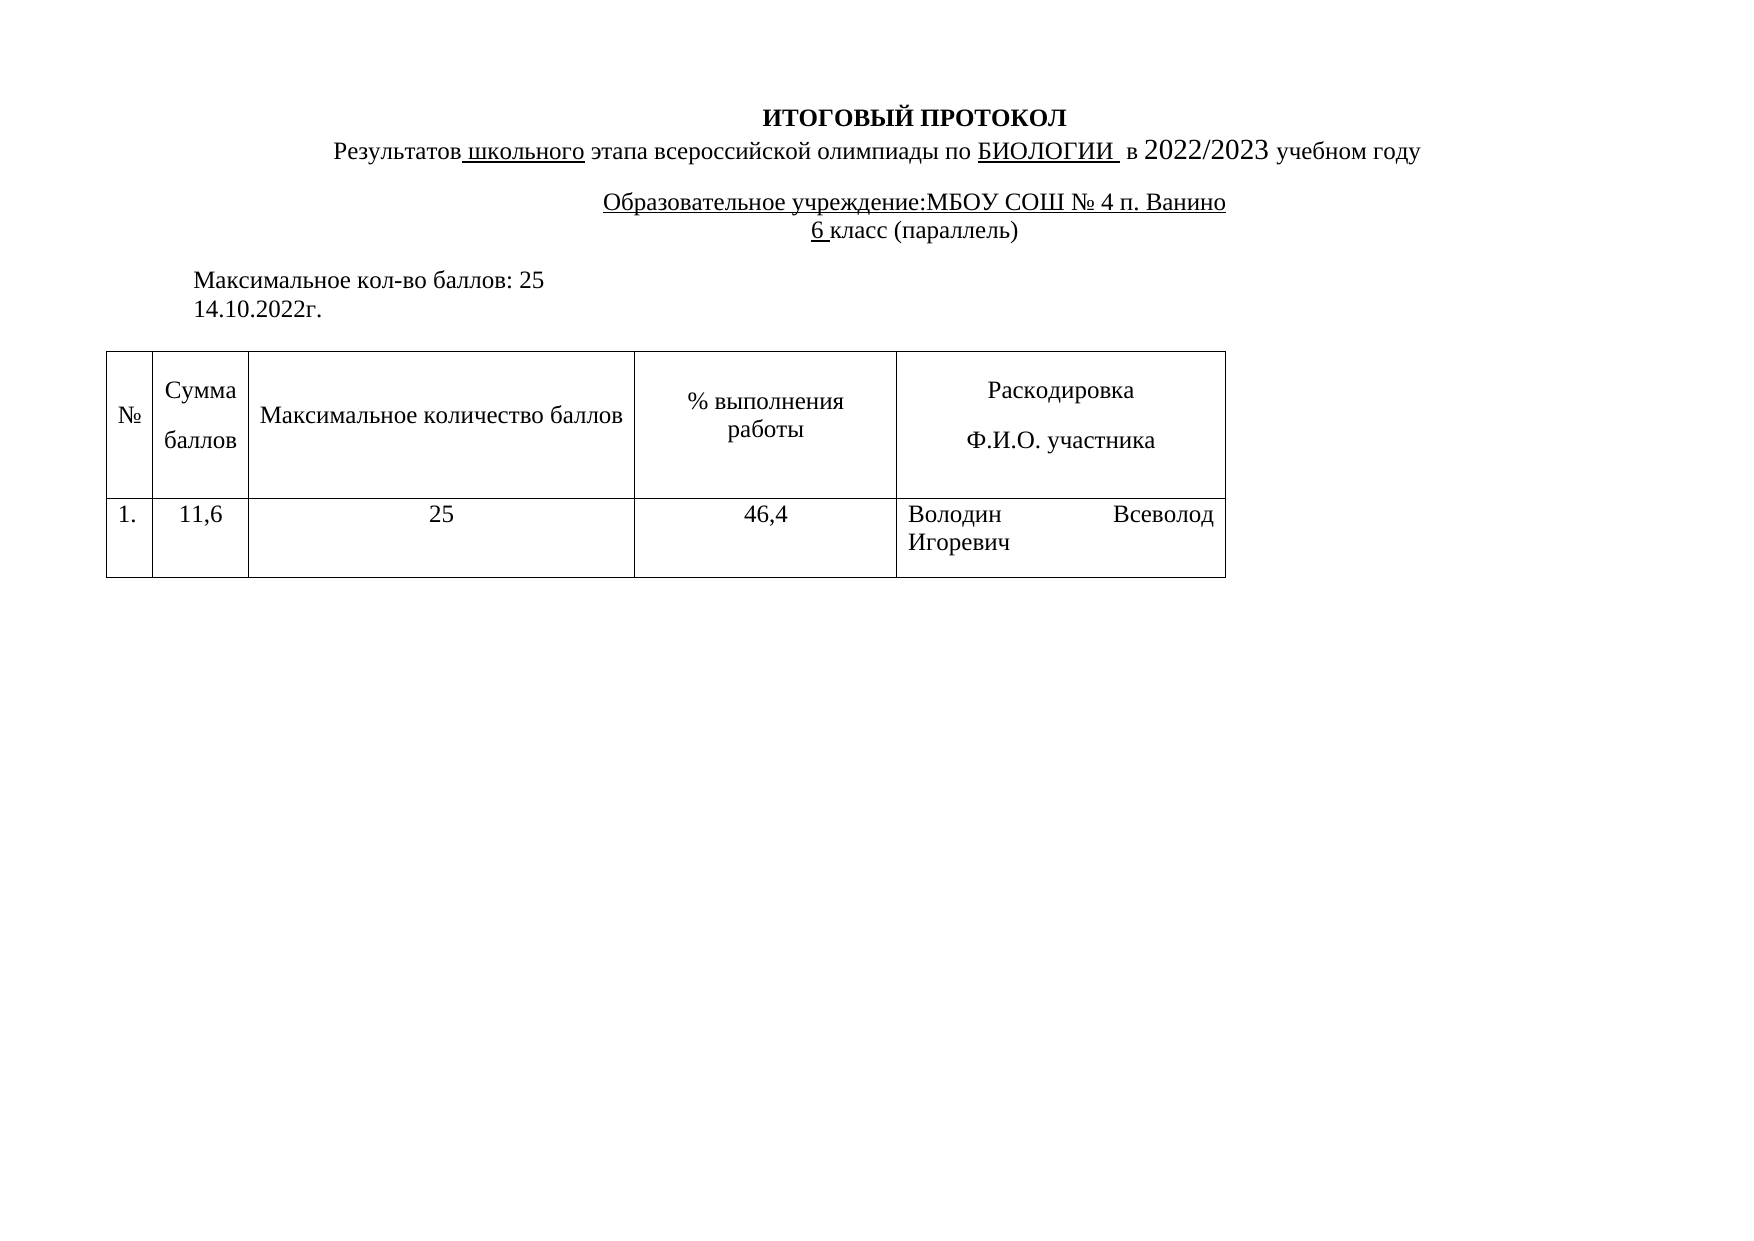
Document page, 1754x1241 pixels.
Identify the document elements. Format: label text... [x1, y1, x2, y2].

text Максимальное кол-во баллов: 25 [118, 265, 1636, 294]
table_header № [107, 352, 152, 498]
text 14.10.2022г. [118, 294, 1636, 322]
table_cell Володин Всеволод Игоревич [897, 499, 1225, 577]
table_cell 46,4 [635, 499, 896, 577]
text 6 класс (параллель) [118, 215, 1636, 244]
table_cell 25 [249, 499, 634, 577]
table_header Максимальное количество баллов [249, 352, 634, 498]
table_cell 11,6 [153, 499, 248, 577]
text Образовательное учреждение:МБОУ СОШ № 4 п. Ванино [118, 187, 1636, 215]
table_header Раскодировка Ф.И.О. участника [897, 352, 1225, 498]
table_header % выполнения работы [635, 352, 896, 498]
text ИТОГОВЫЙ протокол [118, 103, 1636, 132]
table_cell [107, 499, 152, 577]
text Результатов школьного этапа всероссийской олимпиады по БИОЛОГИИ в 2022/2023 учебном году [118, 132, 1636, 166]
table_header Сумма баллов [153, 352, 248, 498]
